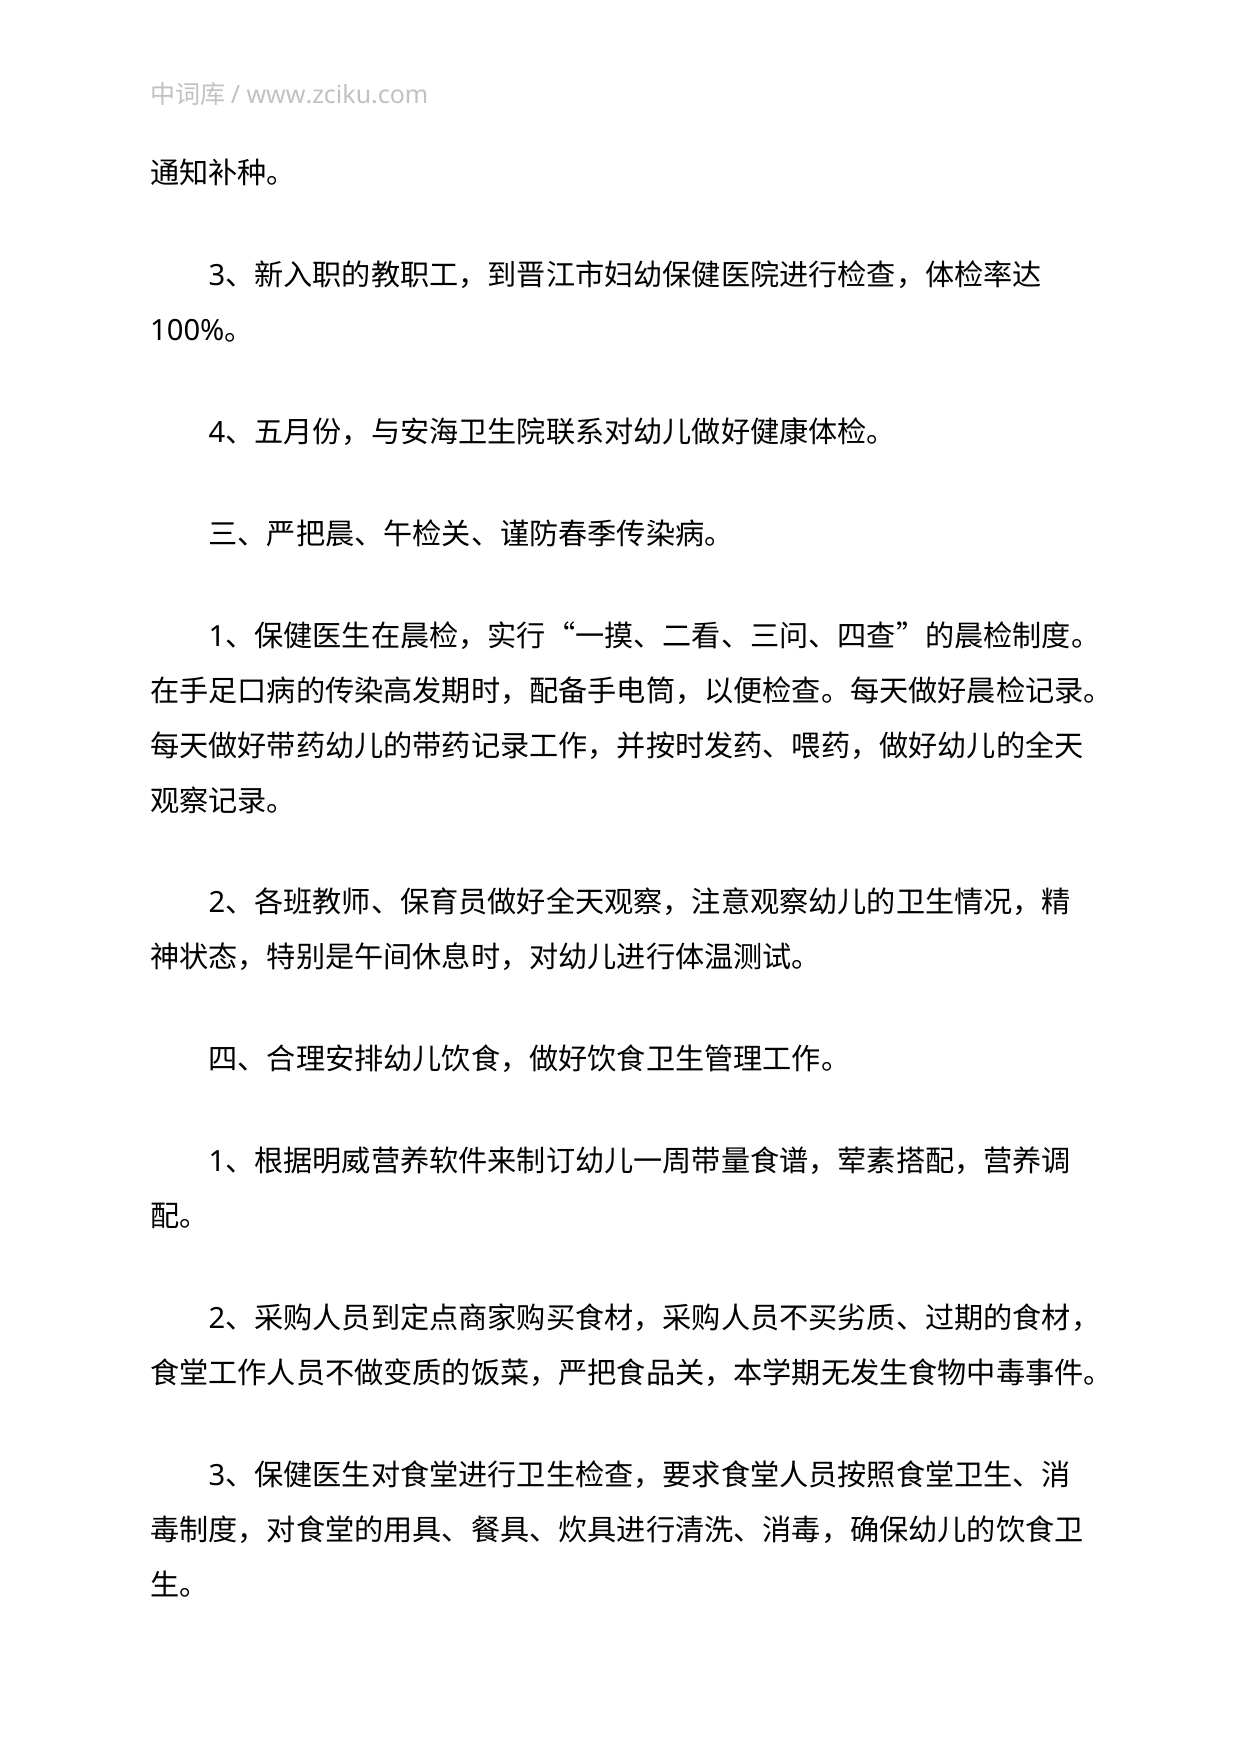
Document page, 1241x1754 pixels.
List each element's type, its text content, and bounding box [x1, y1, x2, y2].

text 2、采购人员到定点商家购买食材，采购人员不买劣质、过期的食材，食堂工作人员不做变质的饭菜，严把食品关，本学期无发生食物中毒事件。 [150, 1294, 1090, 1392]
text 三、严把晨、午检关、谨防春季传染病。 [150, 511, 1090, 553]
text 四、合理安排幼儿饮食，做好饮食卫生管理工作。 [150, 1036, 1090, 1078]
text 2、各班教师、保育员做好全天观察，注意观察幼儿的卫生情况，精神状态，特别是午间休息时，对幼儿进行体温测试。 [150, 879, 1090, 976]
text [150, 150, 1090, 192]
text 4、五月份，与安海卫生院联系对幼儿做好健康体检。 [150, 409, 1090, 451]
text 3、新入职的教职工，到晋江市妇幼保健医院进行检查，体检率达100%。 [150, 252, 1090, 349]
text 3、保健医生对食堂进行卫生检查，要求食堂人员按照食堂卫生、消毒制度，对食堂的用具、餐具、炊具进行清洗、消毒，确保幼儿的饮食卫生。 [150, 1451, 1090, 1603]
text 1、根据明威营养软件来制订幼儿一周带量食谱，荤素搭配，营养调配。 [150, 1138, 1090, 1235]
text 1、保健医生在晨检，实行“一摸、二看、三问、四查”的晨检制度。在手足口病的传染高发期时，配备手电筒，以便检查。每天做好晨检记录。每天做好带药幼儿的带药记录工作，并按时发药、喂药，做好幼儿的全天观察记录。 [150, 612, 1090, 819]
